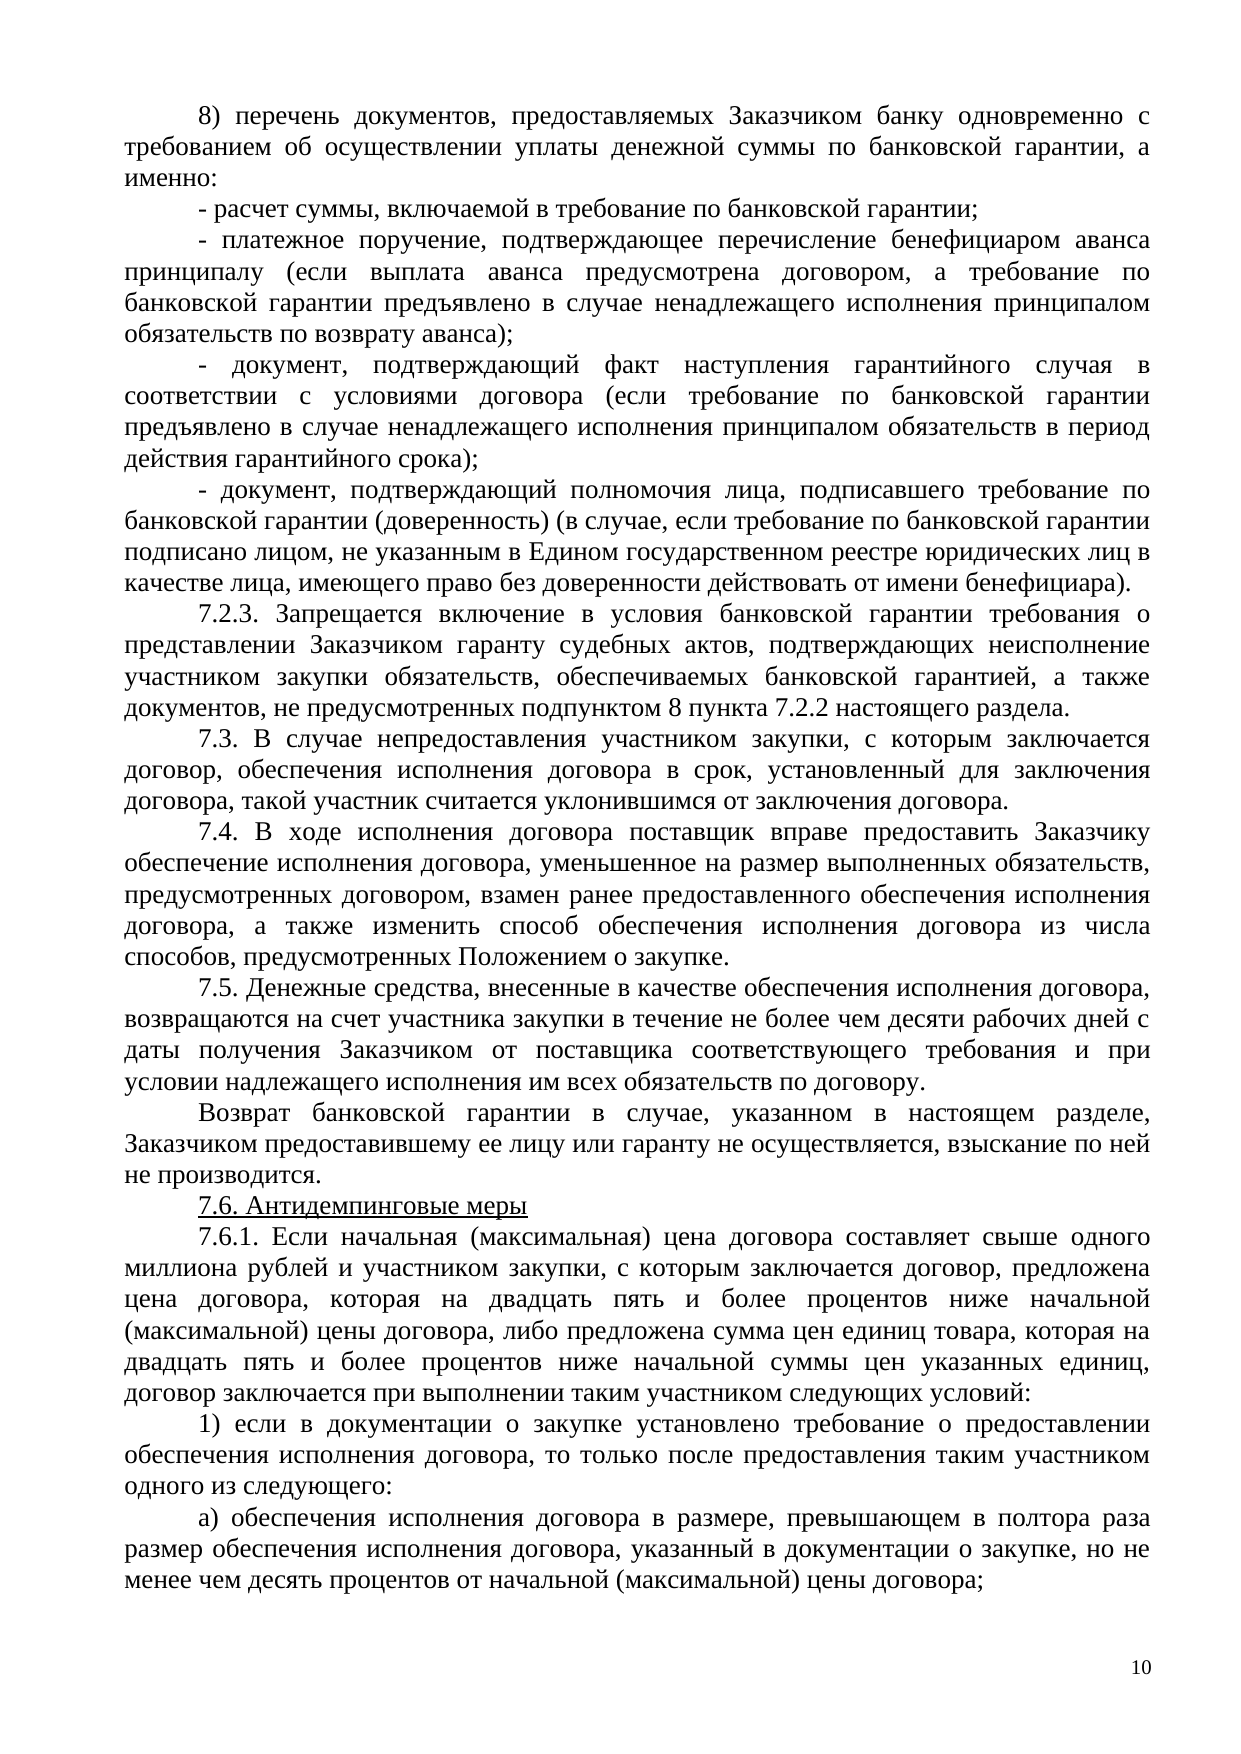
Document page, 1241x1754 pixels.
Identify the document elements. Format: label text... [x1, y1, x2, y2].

text 8) перечень документов, предоставляемых Заказчиком банку одновременно с требованием об осуществлении уплаты денежной суммы по банковской гарантии, а именно: [124, 99, 1152, 192]
text 7.5. Денежные средства, внесенные в качестве обеспечения исполнения договора, возвращаются на счет участника закупки в течение не более чем десяти рабочих дней с даты получения Заказчиком от поставщика соответствующего требования и при условии надлежащего исполнения им всех обязательств по договору. [124, 971, 1152, 1096]
text 1) если в документации о закупке установлено требование о предоставлении обеспечения исполнения договора, то только после предоставления таким участником одного из следующего: [124, 1407, 1152, 1501]
text 7.6.1. Если начальная (максимальная) цена договора составляет свыше одного миллиона рублей и участником закупки, с которым заключается договор, предложена цена договора, которая на двадцать пять и более процентов ниже начальной (максимальной) цены договора, либо предложена сумма цен единиц товара, которая на двадцать пять и более процентов ниже начальной суммы цен указанных единиц, договор заключается при выполнении таким участником следующих условий: [124, 1220, 1152, 1407]
text 7.4. В ходе исполнения договора поставщик вправе предоставить Заказчику обеспечение исполнения договора, уменьшенное на размер выполненных обязательств, предусмотренных договором, взамен ранее предоставленного обеспечения исполнения договора, а также изменить способ обеспечения исполнения договора из числа способов, предусмотренных Положением о закупке. [124, 815, 1152, 971]
text Возврат банковской гарантии в случае, указанном в настоящем разделе, Заказчиком предоставившему ее лицу или гаранту не осуществляется, взыскание по ней не производится. [124, 1096, 1152, 1189]
text 7.2.3. Запрещается включение в условия банковской гарантии требования о представлении Заказчиком гаранту судебных актов, подтверждающих неисполнение участником закупки обязательств, обеспечиваемых банковской гарантией, а также документов, не предусмотренных подпунктом 8 пункта 7.2.2 настоящего раздела. [124, 597, 1152, 722]
text - расчет суммы, включаемой в требование по банковской гарантии; [124, 192, 1152, 224]
text - платежное поручение, подтверждающее перечисление бенефициаром аванса принципалу (если выплата аванса предусмотрена договором, а требование по банковской гарантии предъявлено в случае ненадлежащего исполнения принципалом обязательств по возврату аванса); [124, 224, 1152, 348]
text - документ, подтверждающий полномочия лица, подписавшего требование по банковской гарантии (доверенность) (в случае, если требование по банковской гарантии подписано лицом, не указанным в Едином государственном реестре юридических лиц в качестве лица, имеющего право без доверенности действовать от имени бенефициара). [124, 473, 1152, 597]
text а) обеспечения исполнения договора в размере, превышающем в полтора раза размер обеспечения исполнения договора, указанный в документации о закупке, но не менее чем десять процентов от начальной (максимальной) цены договора; [124, 1501, 1152, 1594]
text 7.3. В случае непредоставления участником закупки, с которым заключается договор, обеспечения исполнения договора в срок, установленный для заключения договора, такой участник считается уклонившимся от заключения договора. [124, 722, 1152, 815]
text 7.6. Антидемпинговые меры [124, 1189, 1152, 1220]
text - документ, подтверждающий факт наступления гарантийного случая в соответствии с условиями договора (если требование по банковской гарантии предъявлено в случае ненадлежащего исполнения принципалом обязательств в период действия гарантийного срока); [124, 348, 1152, 473]
